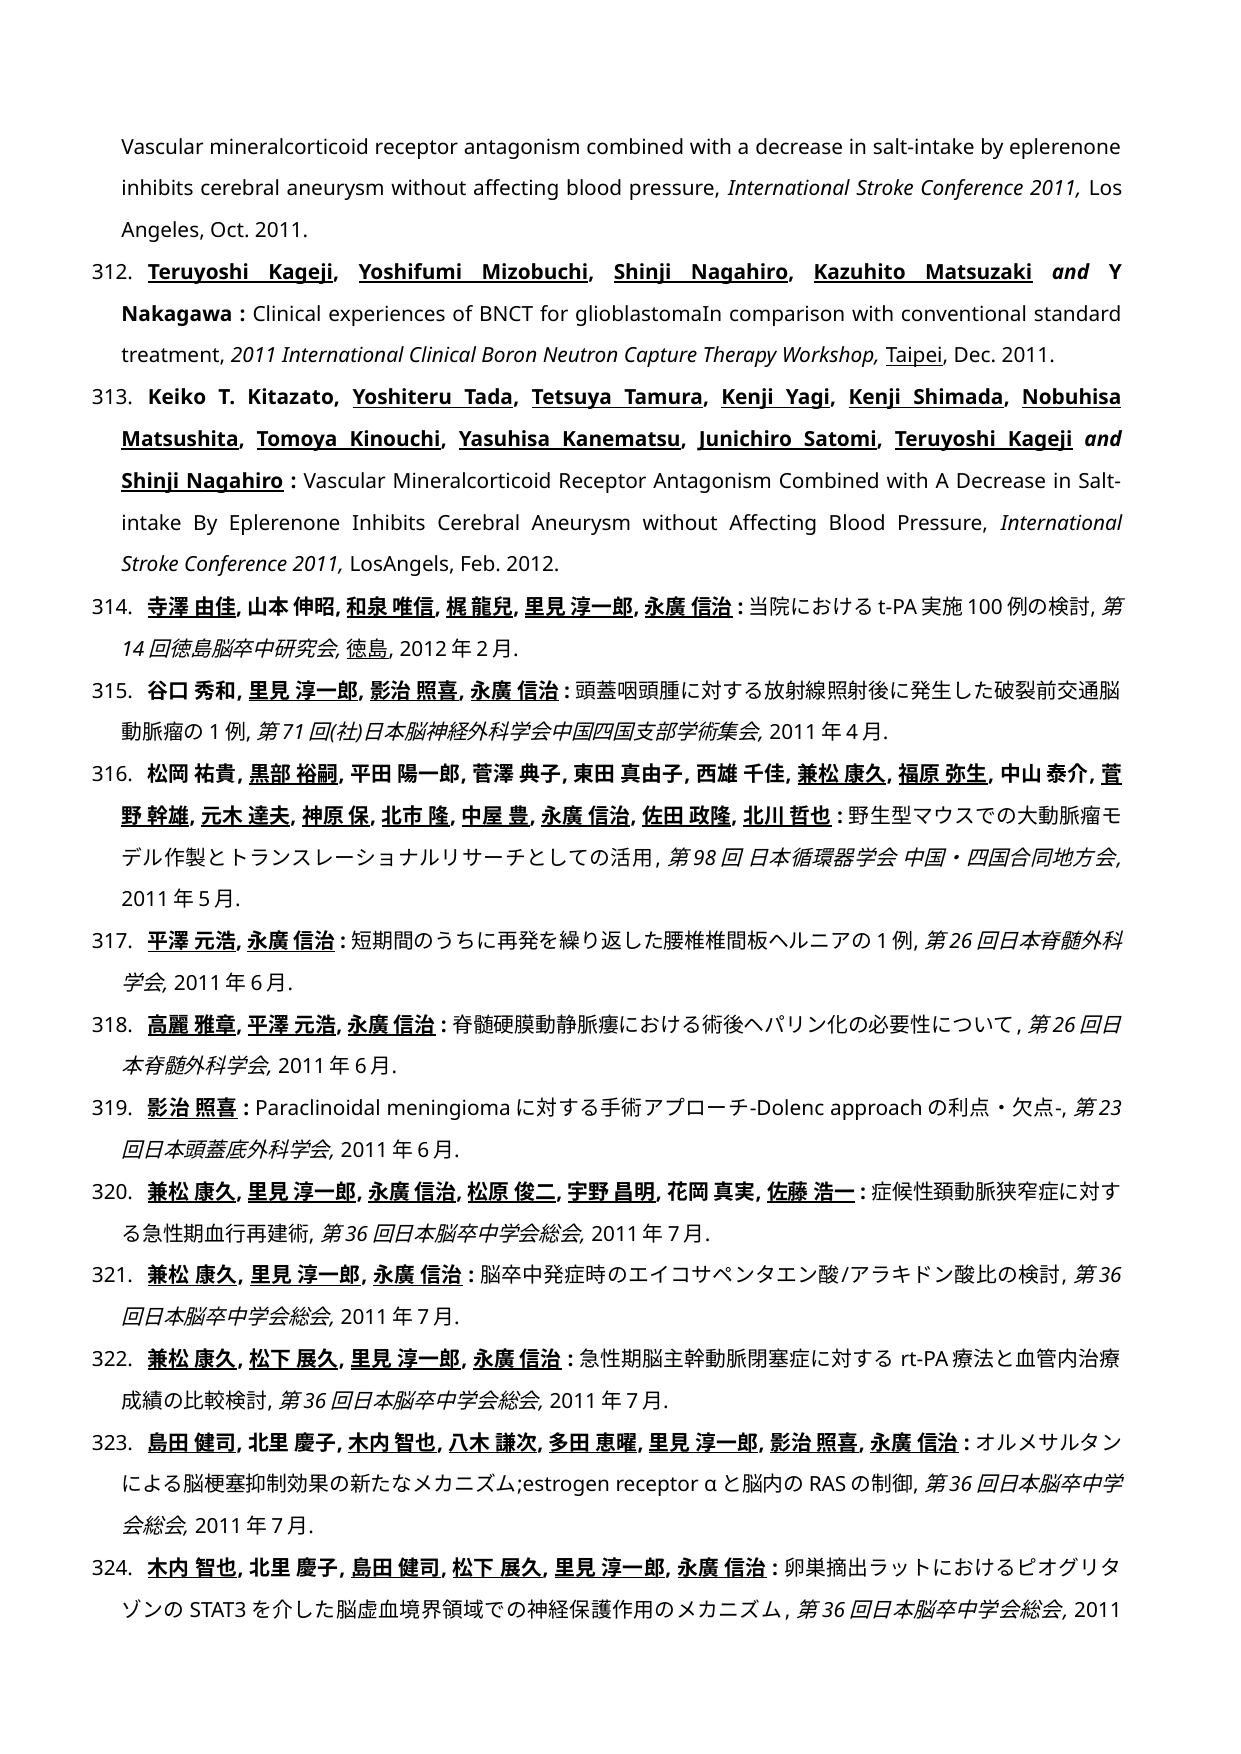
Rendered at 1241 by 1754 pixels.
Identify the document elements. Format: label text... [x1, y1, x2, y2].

list Teruyoshi Kageji, Yoshifumi Mizobuchi, Shinji Nagahiro, Kazuhito Matsuzaki and Y Nakagawa : Clinical experiences of BNCT for glioblastomaIn comparison with conventional standard treatment, 2011 International Clinical Boron Neutron Capture Therapy Workshop, Taipei, Dec. 2011. [92, 250, 1122, 376]
list 島田 健司, 北里 慶子, 木内 智也, 八木 謙次, 多田 恵曜, 里見 淳一郎, 影治 照喜, 永廣 信治 : オルメサルタンによる脳梗塞抑制効果の新たなメカニズム;estrogen receptor αと脳内のRASの制御, 第36回日本脳卒中学会総会, 2011年7月. [92, 1420, 1122, 1545]
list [92, 125, 1122, 250]
list 寺澤 由佳, 山本 伸昭, 和泉 唯信, 梶 龍兒, 里見 淳一郎, 永廣 信治 : 当院におけるt-PA実施100例の検討, 第14回徳島脳卒中研究会, 徳島, 2012年2月. [92, 584, 1122, 668]
list 谷口 秀和, 里見 淳一郎, 影治 照喜, 永廣 信治 : 頭蓋咽頭腫に対する放射線照射後に発生した破裂前交通脳動脈瘤の1例, 第71回(社)日本脳神経外科学会中国四国支部学術集会, 2011年4月. [92, 668, 1122, 752]
list 松岡 祐貴, 黒部 裕嗣, 平田 陽一郎, 菅澤 典子, 東田 真由子, 西雄 千佳, 兼松 康久, 福原 弥生, 中山 泰介, 菅野 幹雄, 元木 達夫, 神原 保, 北市 隆, 中屋 豊, 永廣 信治, 佐田 政隆, 北川 哲也 : 野生型マウスでの大動脈瘤モデル作製とトランスレーショナルリサーチとしての活用, 第98回 日本循環器学会 中国・四国合同地方会, 2011年5月. [92, 752, 1122, 919]
list 高麗 雅章, 平澤 元浩, 永廣 信治 : 脊髄硬膜動静脈瘻における術後ヘパリン化の必要性について, 第26回日本脊髄外科学会, 2011年6月. [92, 1002, 1122, 1086]
list Keiko T. Kitazato, Yoshiteru Tada, Tetsuya Tamura, Kenji Yagi, Kenji Shimada, Nobuhisa Matsushita, Tomoya Kinouchi, Yasuhisa Kanematsu, Junichiro Satomi, Teruyoshi Kageji and Shinji Nagahiro : Vascular Mineralcorticoid Receptor Antagonism Combined with A Decrease in Salt-intake By Eplerenone Inhibits Cerebral Aneurysm without Affecting Blood Pressure, International Stroke Conference 2011, LosAngels, Feb. 2012. [92, 376, 1122, 584]
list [92, 1545, 1122, 1629]
list 平澤 元浩, 永廣 信治 : 短期間のうちに再発を繰り返した腰椎椎間板ヘルニアの1例, 第26回日本脊髄外科学会, 2011年6月. [92, 919, 1122, 1002]
list 影治 照喜 : Paraclinoidal meningiomaに対する手術アプローチ-Dolenc approachの利点・欠点-, 第23回日本頭蓋底外科学会, 2011年6月. [92, 1086, 1122, 1169]
list 兼松 康久, 松下 展久, 里見 淳一郎, 永廣 信治 : 急性期脳主幹動脈閉塞症に対するrt-PA療法と血管内治療成績の比較検討, 第36回日本脳卒中学会総会, 2011年7月. [92, 1336, 1122, 1420]
list 兼松 康久, 里見 淳一郎, 永廣 信治, 松原 俊二, 宇野 昌明, 花岡 真実, 佐藤 浩一 : 症候性頚動脈狭窄症に対する急性期血行再建術, 第36回日本脳卒中学会総会, 2011年7月. [92, 1169, 1122, 1253]
list 兼松 康久, 里見 淳一郎, 永廣 信治 : 脳卒中発症時のエイコサペンタエン酸/アラキドン酸比の検討, 第36回日本脳卒中学会総会, 2011年7月. [92, 1253, 1122, 1336]
